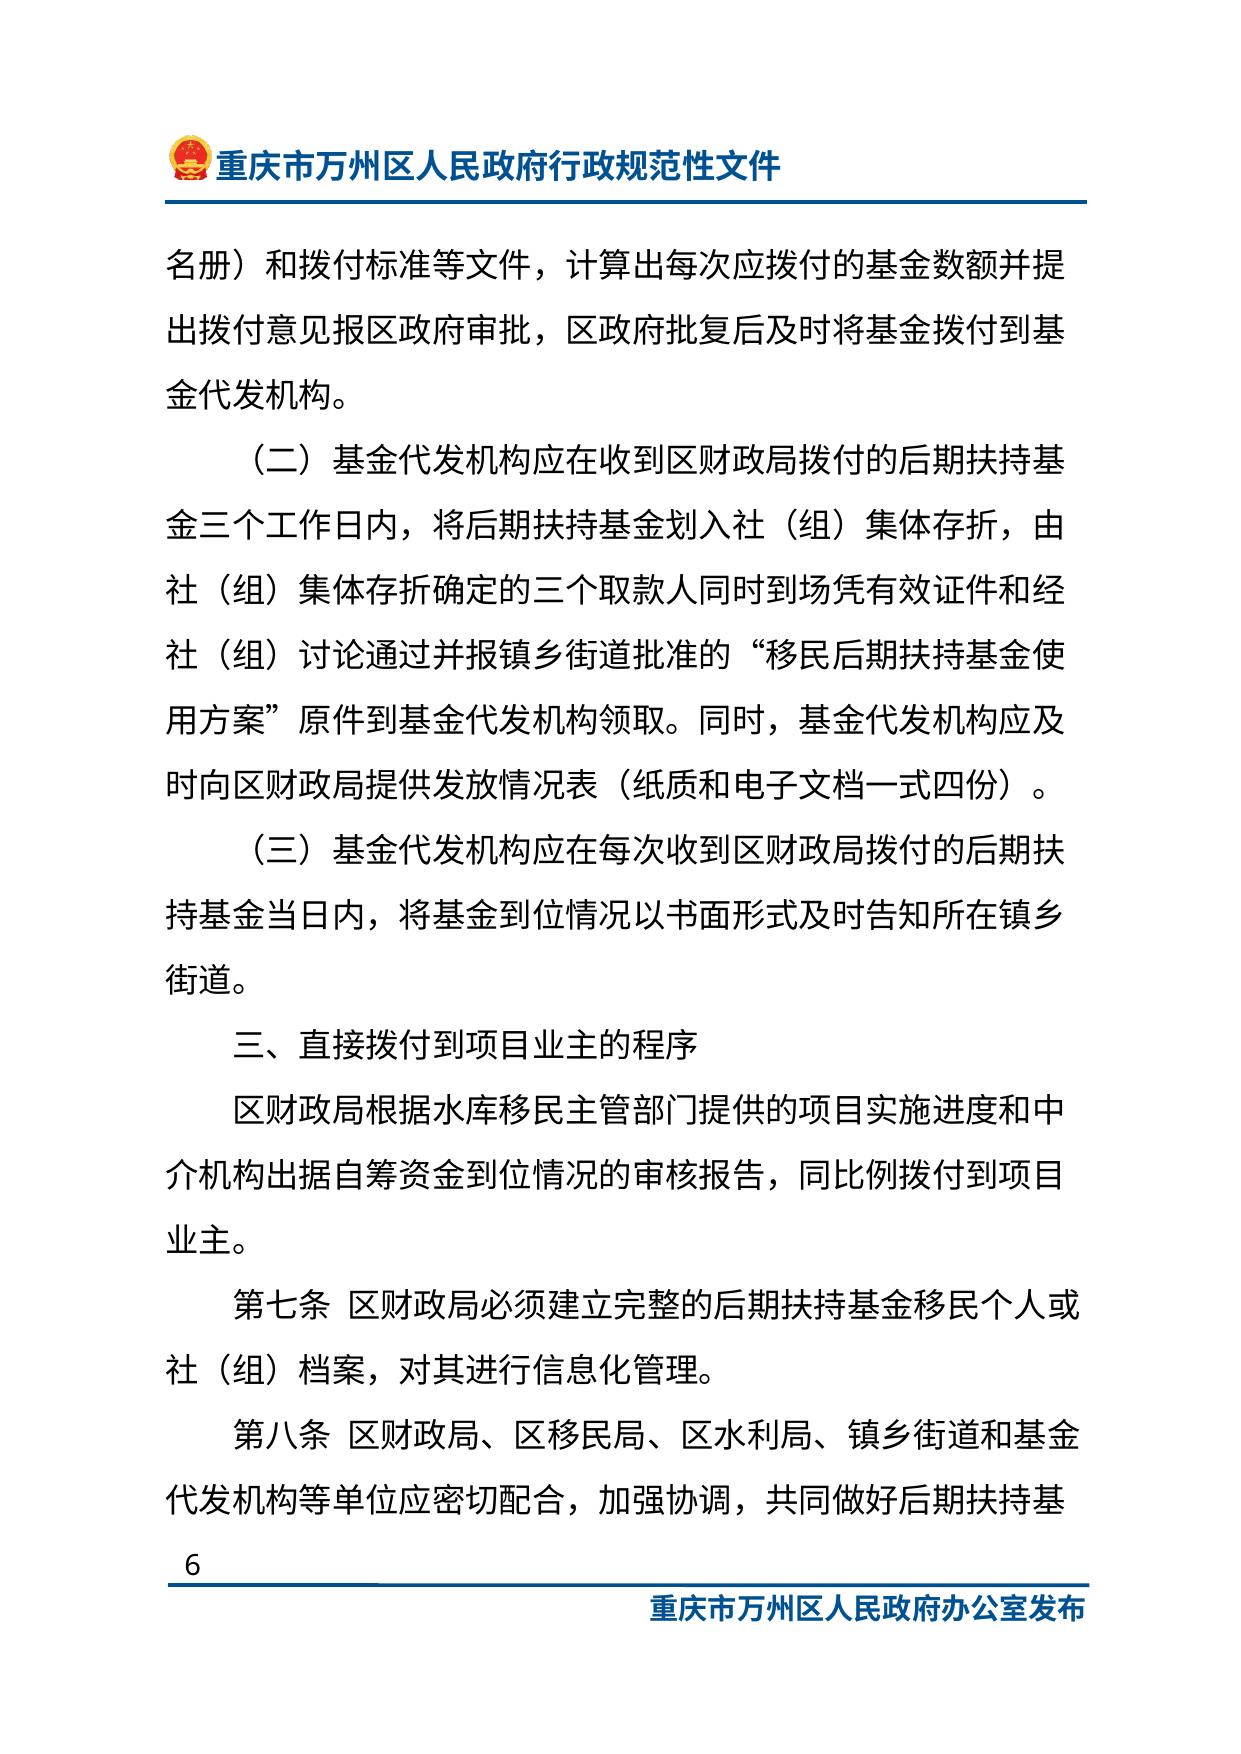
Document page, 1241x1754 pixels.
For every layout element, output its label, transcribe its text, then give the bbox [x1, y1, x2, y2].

text 三、直接拨付到项目业主的程序 [165, 1011, 1087, 1076]
text （二）基金代发机构应在收到区财政局拨付的后期扶持基金三个工作日内，将后期扶持基金划入社（组）集体存折，由社（组）集体存折确定的三个取款人同时到场凭有效证件和经社（组）讨论通过并报镇乡街道批准的“移民后期扶持基金使用方案”原件到基金代发机构领取。同时，基金代发机构应及时向区财政局提供发放情况表（纸质和电子文档一式四份）。 [165, 426, 1087, 816]
text 第七条 区财政局必须建立完整的后期扶持基金移民个人或社（组）档案，对其进行信息化管理。 [165, 1271, 1087, 1401]
text （三）基金代发机构应在每次收到区财政局拨付的后期扶持基金当日内，将基金到位情况以书面形式及时告知所在镇乡街道。 [165, 816, 1087, 1011]
picture [165, 134, 216, 184]
text 第八条 区财政局、区移民局、区水利局、镇乡街道和基金代发机构等单位应密切配合，加强协调，共同做好后期扶持基金发放工作,并自觉接受各级监察、审计等部门的监督检查。 [165, 1401, 1087, 1531]
text （一）区财政局根据上级拨付的后期扶持基金到位情况和后期扶持办公室提供的直接拨付对象清册（拨付到社或组的花名册）和拨付标准等文件，计算出每次应拨付的基金数额并提出拨付意见报区政府审批，区政府批复后及时将基金拨付到基金代发机构。 [165, 231, 1087, 426]
text 区财政局根据水库移民主管部门提供的项目实施进度和中介机构出据自筹资金到位情况的审核报告，同比例拨付到项目业主。 [165, 1076, 1087, 1271]
